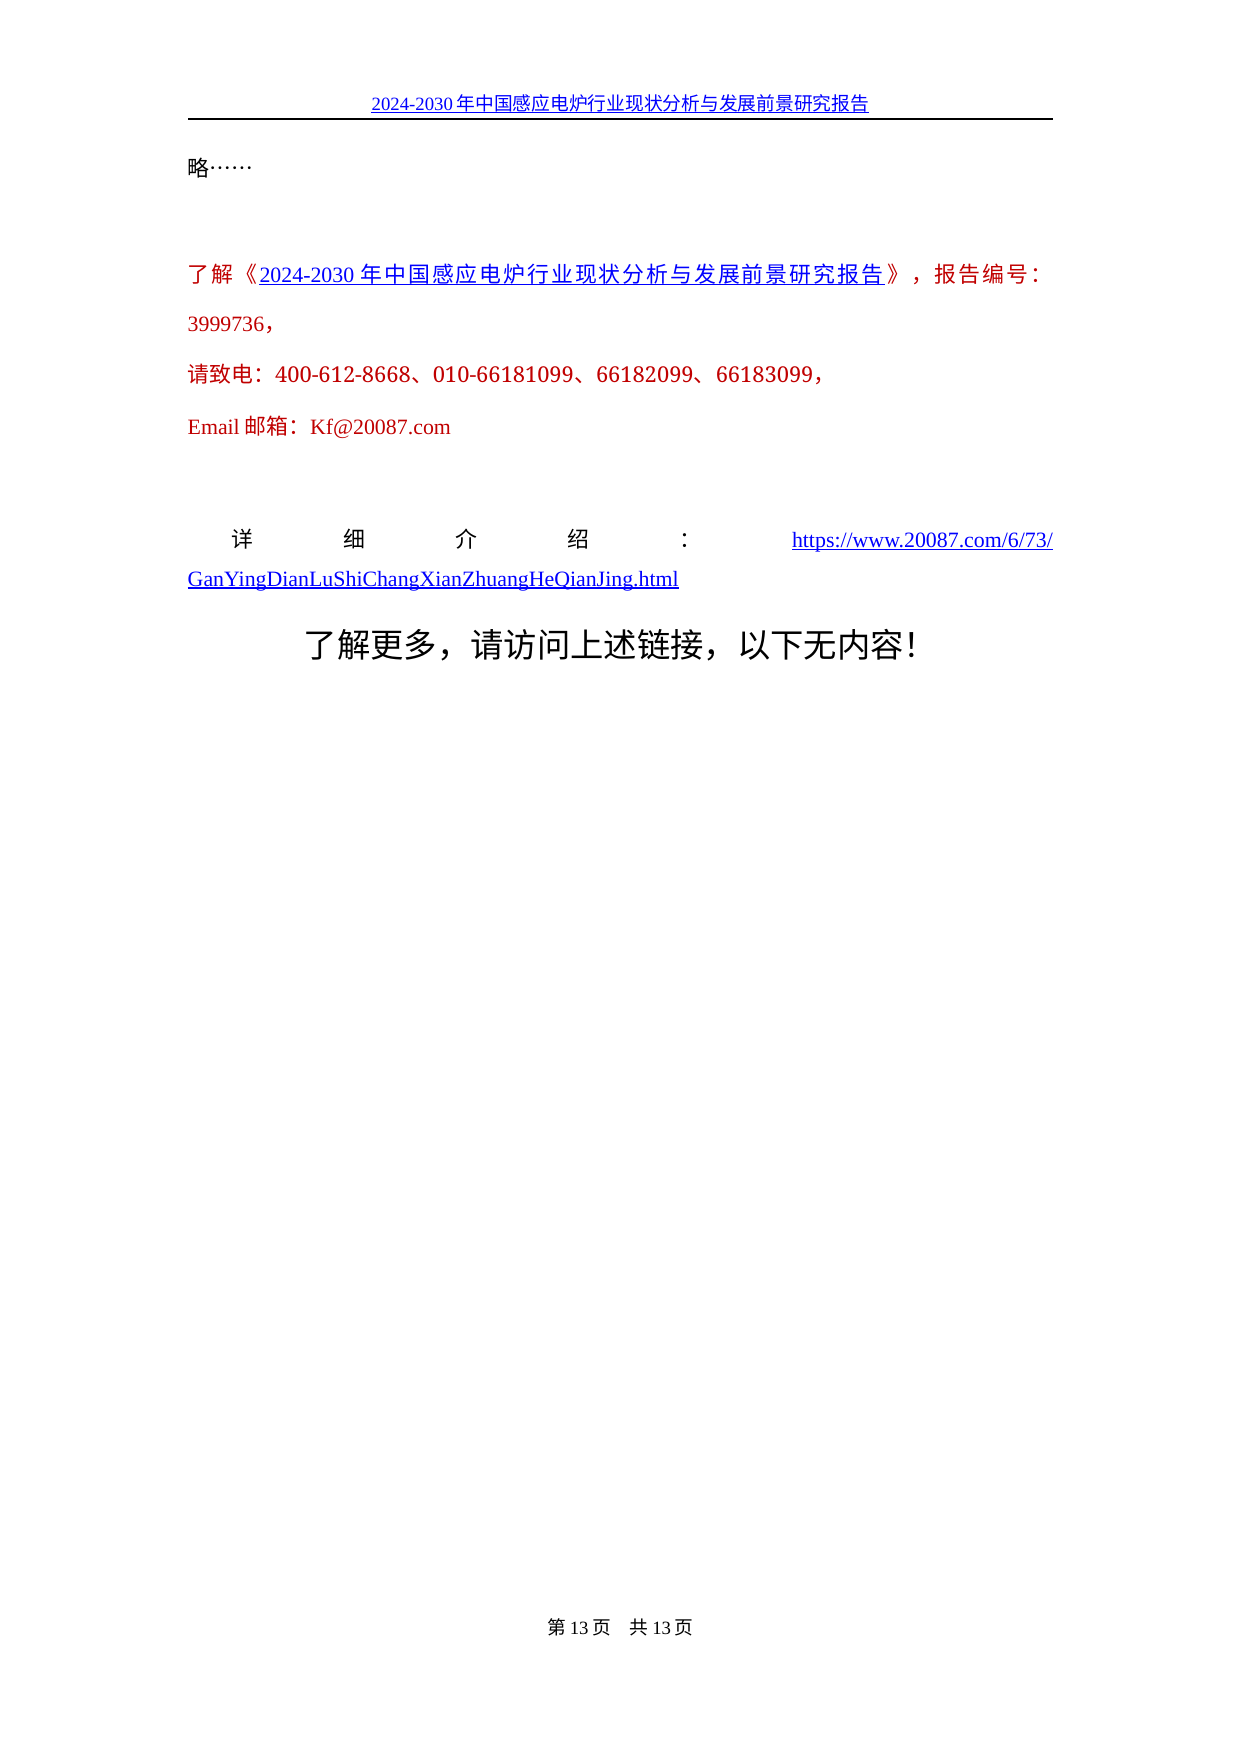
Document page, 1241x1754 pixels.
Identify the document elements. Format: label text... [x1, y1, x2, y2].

text 了解《2024-2030年中国感应电炉行业现状分析与发展前景研究报告》，报告编号：3999736， [187, 257, 1053, 338]
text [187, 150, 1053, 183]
text Email邮箱：Kf@20087.com [187, 408, 1053, 441]
title 了解更多，请访问上述链接，以下无内容！ [187, 610, 1053, 675]
text 详细介绍：https://www.20087.com/6/73/GanYingDianLuShiChangXianZhuangHeQianJing.html [187, 521, 1053, 594]
text 请致电：400-612-8668、010-66181099、66182099、66183099， [187, 357, 1053, 389]
